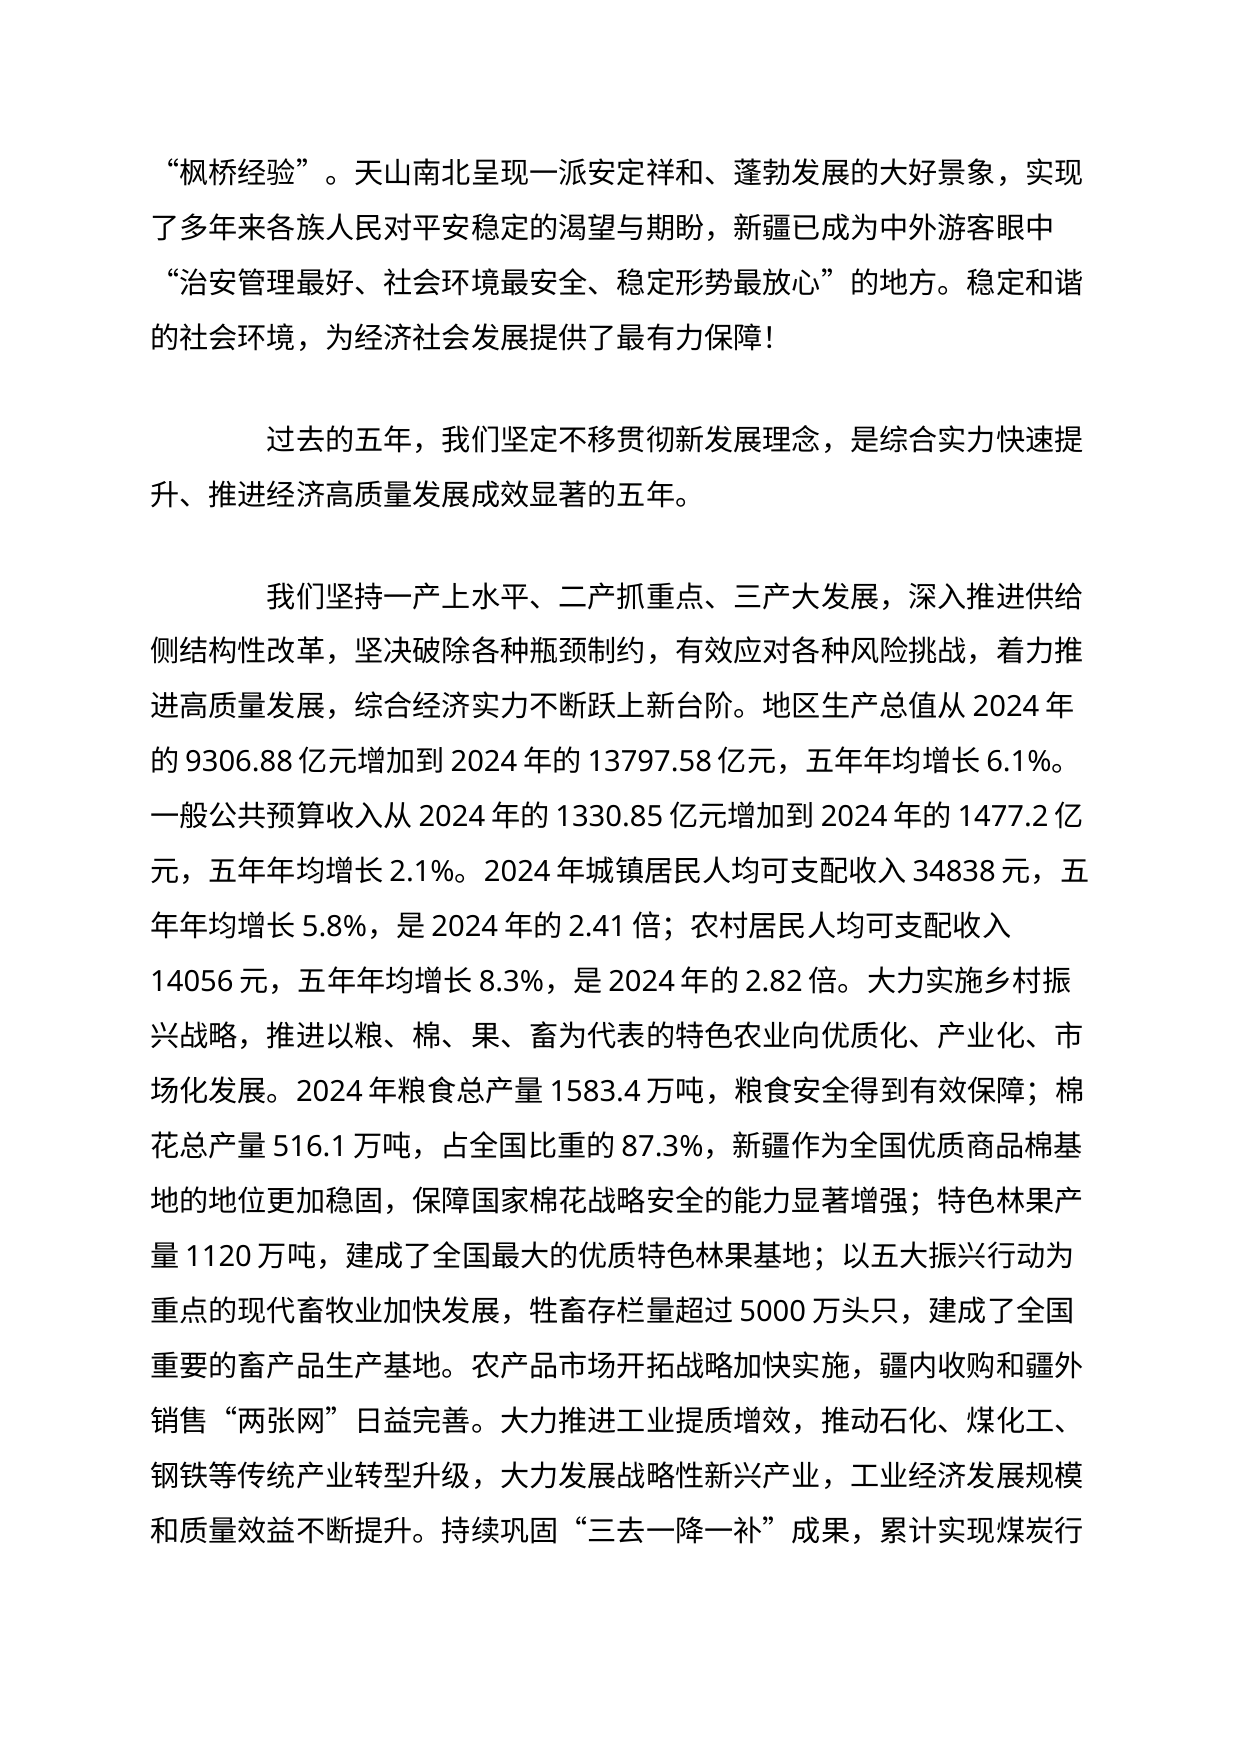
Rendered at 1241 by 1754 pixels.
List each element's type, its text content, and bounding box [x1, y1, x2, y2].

text 过去的五年，我们坚定不移贯彻新发展理念，是综合实力快速提升、推进经济高质量发展成效显著的五年。 [150, 416, 1090, 514]
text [150, 573, 1090, 1550]
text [150, 150, 1090, 357]
